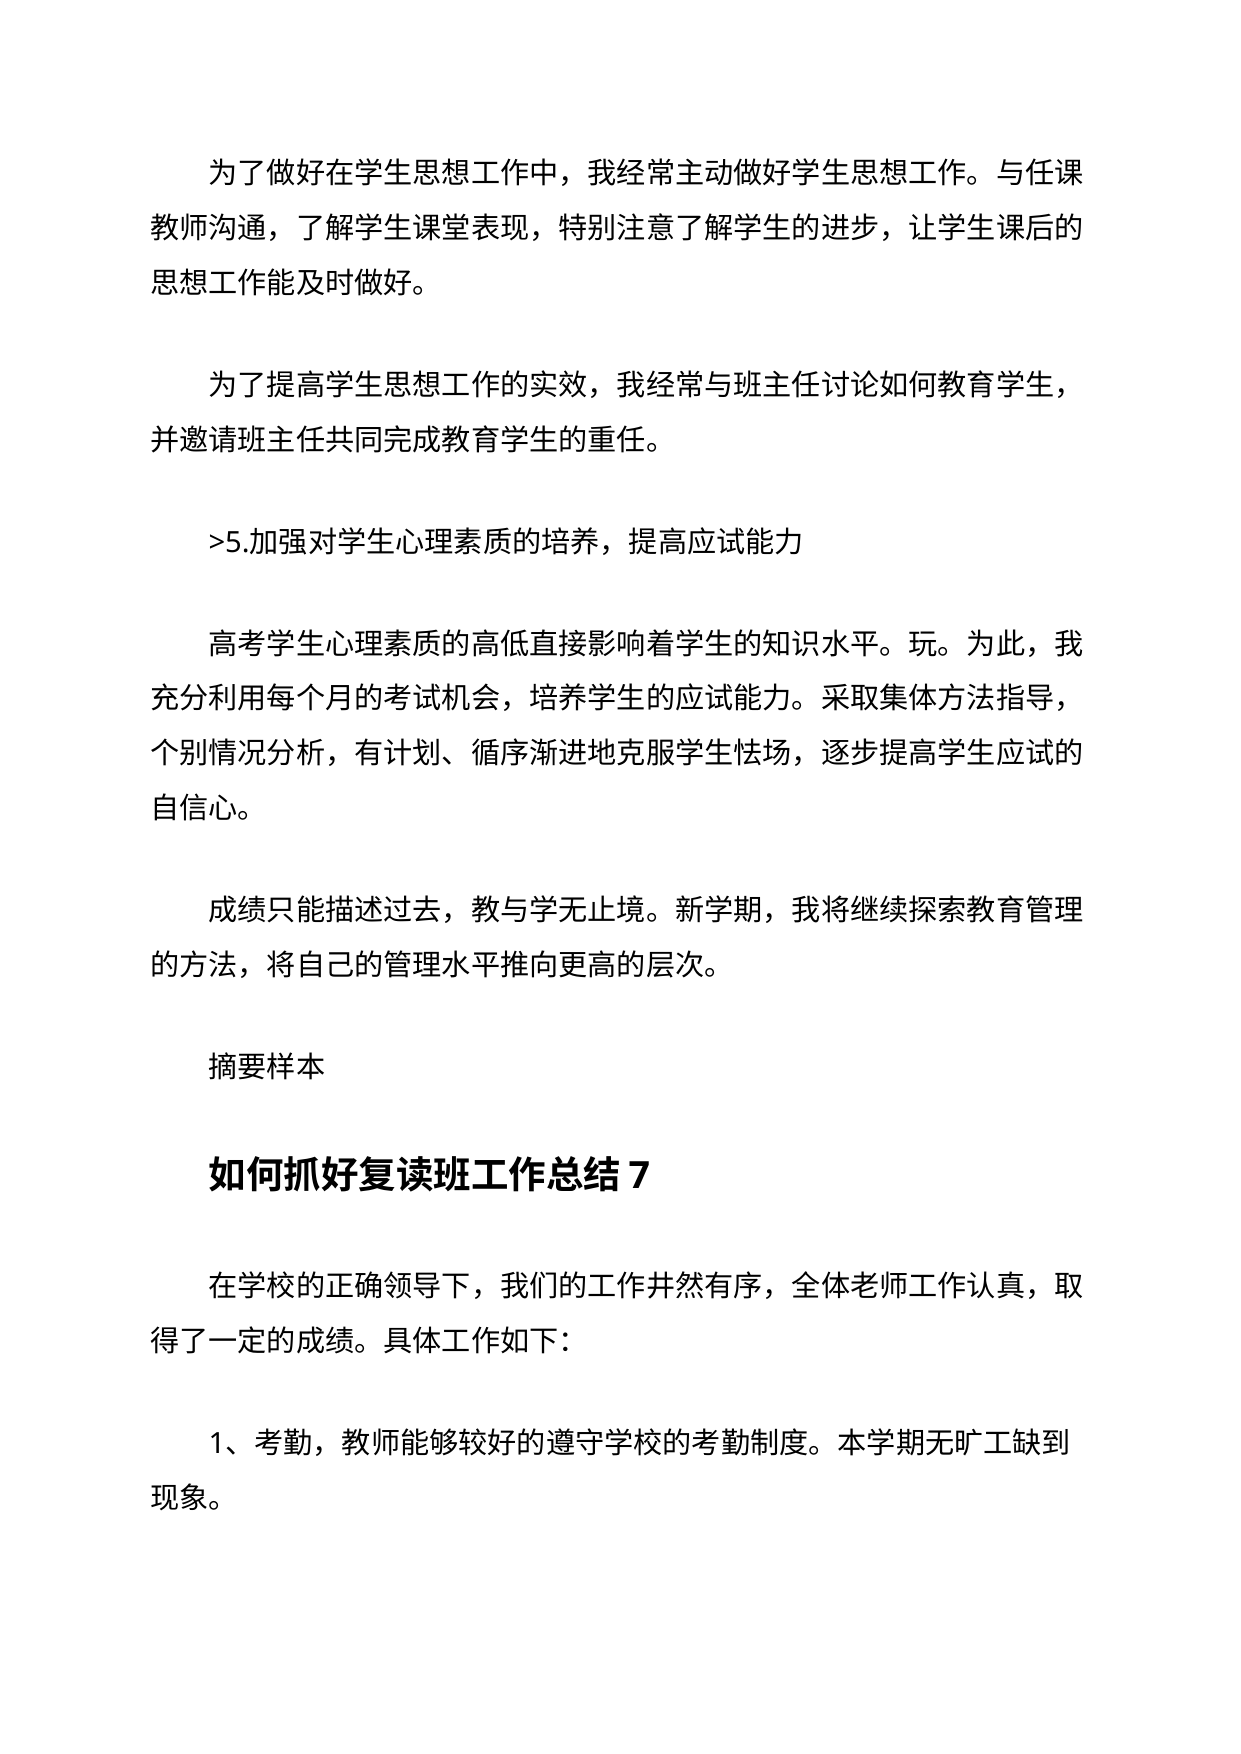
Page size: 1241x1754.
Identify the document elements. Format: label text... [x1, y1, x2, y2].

text 成绩只能描述过去，教与学无止境。新学期，我将继续探索教育管理的方法，将自己的管理水平推向更高的层次。 [150, 887, 1090, 984]
text 为了做好在学生思想工作中，我经常主动做好学生思想工作。与任课教师沟通，了解学生课堂表现，特别注意了解学生的进步，让学生课后的思想工作能及时做好。 [150, 150, 1090, 302]
text 为了提高学生思想工作的实效，我经常与班主任讨论如何教育学生，并邀请班主任共同完成教育学生的重任。 [150, 362, 1090, 459]
text 高考学生心理素质的高低直接影响着学生的知识水平。玩。为此，我充分利用每个月的考试机会，培养学生的应试能力。采取集体方法指导，个别情况分析，有计划、循序渐进地克服学生怯场，逐步提高学生应试的自信心。 [150, 620, 1090, 827]
text 在学校的正确领导下，我们的工作井然有序，全体老师工作认真，取得了一定的成绩。具体工作如下： [150, 1263, 1090, 1360]
text 1、考勤，教师能够较好的遵守学校的考勤制度。本学期无旷工缺到现象。 [150, 1419, 1090, 1517]
text >5.加强对学生心理素质的培养，提高应试能力 [150, 518, 1090, 561]
text 如何抓好复读班工作总结7 [150, 1145, 1090, 1199]
text 摘要样本 [150, 1043, 1090, 1086]
